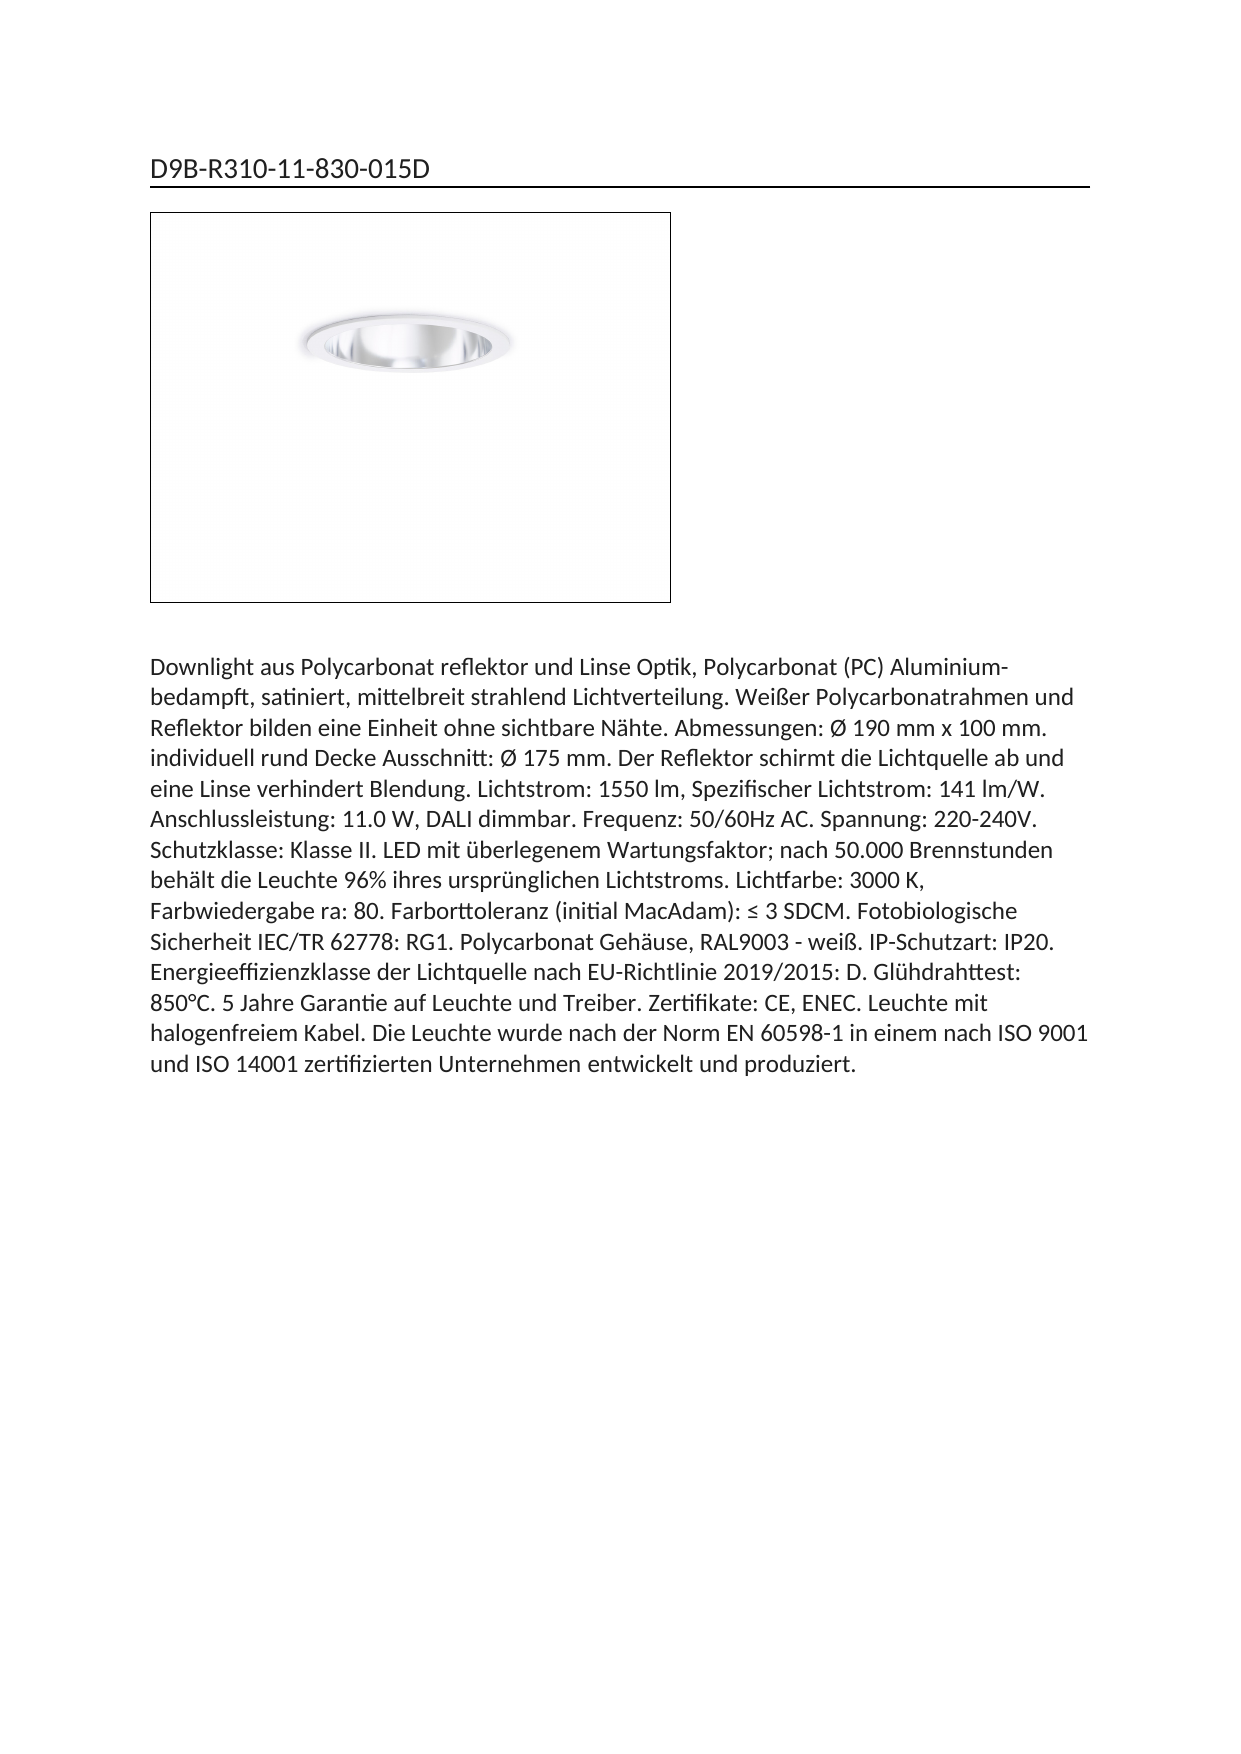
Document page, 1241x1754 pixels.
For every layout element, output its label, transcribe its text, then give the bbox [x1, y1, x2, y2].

text D9B-R310-11-830-015D [150, 150, 1090, 186]
picture [151, 213, 670, 602]
text Downlight aus Polycarbonat reflektor und Linse Optik, Polycarbonat (PC) Aluminium-bedampft, satiniert, mittelbreit strahlend Lichtverteilung. Weißer Polycarbonatrahmen und Reflektor bilden eine Einheit ohne sichtbare Nähte. Abmessungen: Ø 190 mm x 100 mm. individuell rund Decke Ausschnitt: Ø 175 mm. Der Reflektor schirmt die Lichtquelle ab und eine Linse verhindert Blendung. Lichtstrom: 1550 lm, Spezifischer Lichtstrom: 141 lm/W. Anschlussleistung: 11.0 W, DALI dimmbar. Frequenz: 50/60Hz AC. Spannung: 220-240V. Schutzklasse: Klasse II. LED mit überlegenem Wartungsfaktor; nach 50.000 Brennstunden behält die Leuchte 96% ihres ursprünglichen Lichtstroms. Lichtfarbe: 3000 K, Farbwiedergabe ra: 80. Farborttoleranz (initial MacAdam): ≤ 3 SDCM. Fotobiologische Sicherheit IEC/TR 62778: RG1. Polycarbonat Gehäuse, RAL9003 - weiß. IP-Schutzart: IP20. Energieeffizienzklasse der Lichtquelle nach EU-Richtlinie 2019/2015: D. Glühdrahttest: 850°C. 5 Jahre Garantie auf Leuchte und Treiber. Zertifikate: CE, ENEC. Leuchte mit halogenfreiem Kabel. Die Leuchte wurde nach der Norm EN 60598-1 in einem nach ISO 9001 und ISO 14001 zertifizierten Unternehmen entwickelt und produziert. [150, 651, 1090, 1078]
